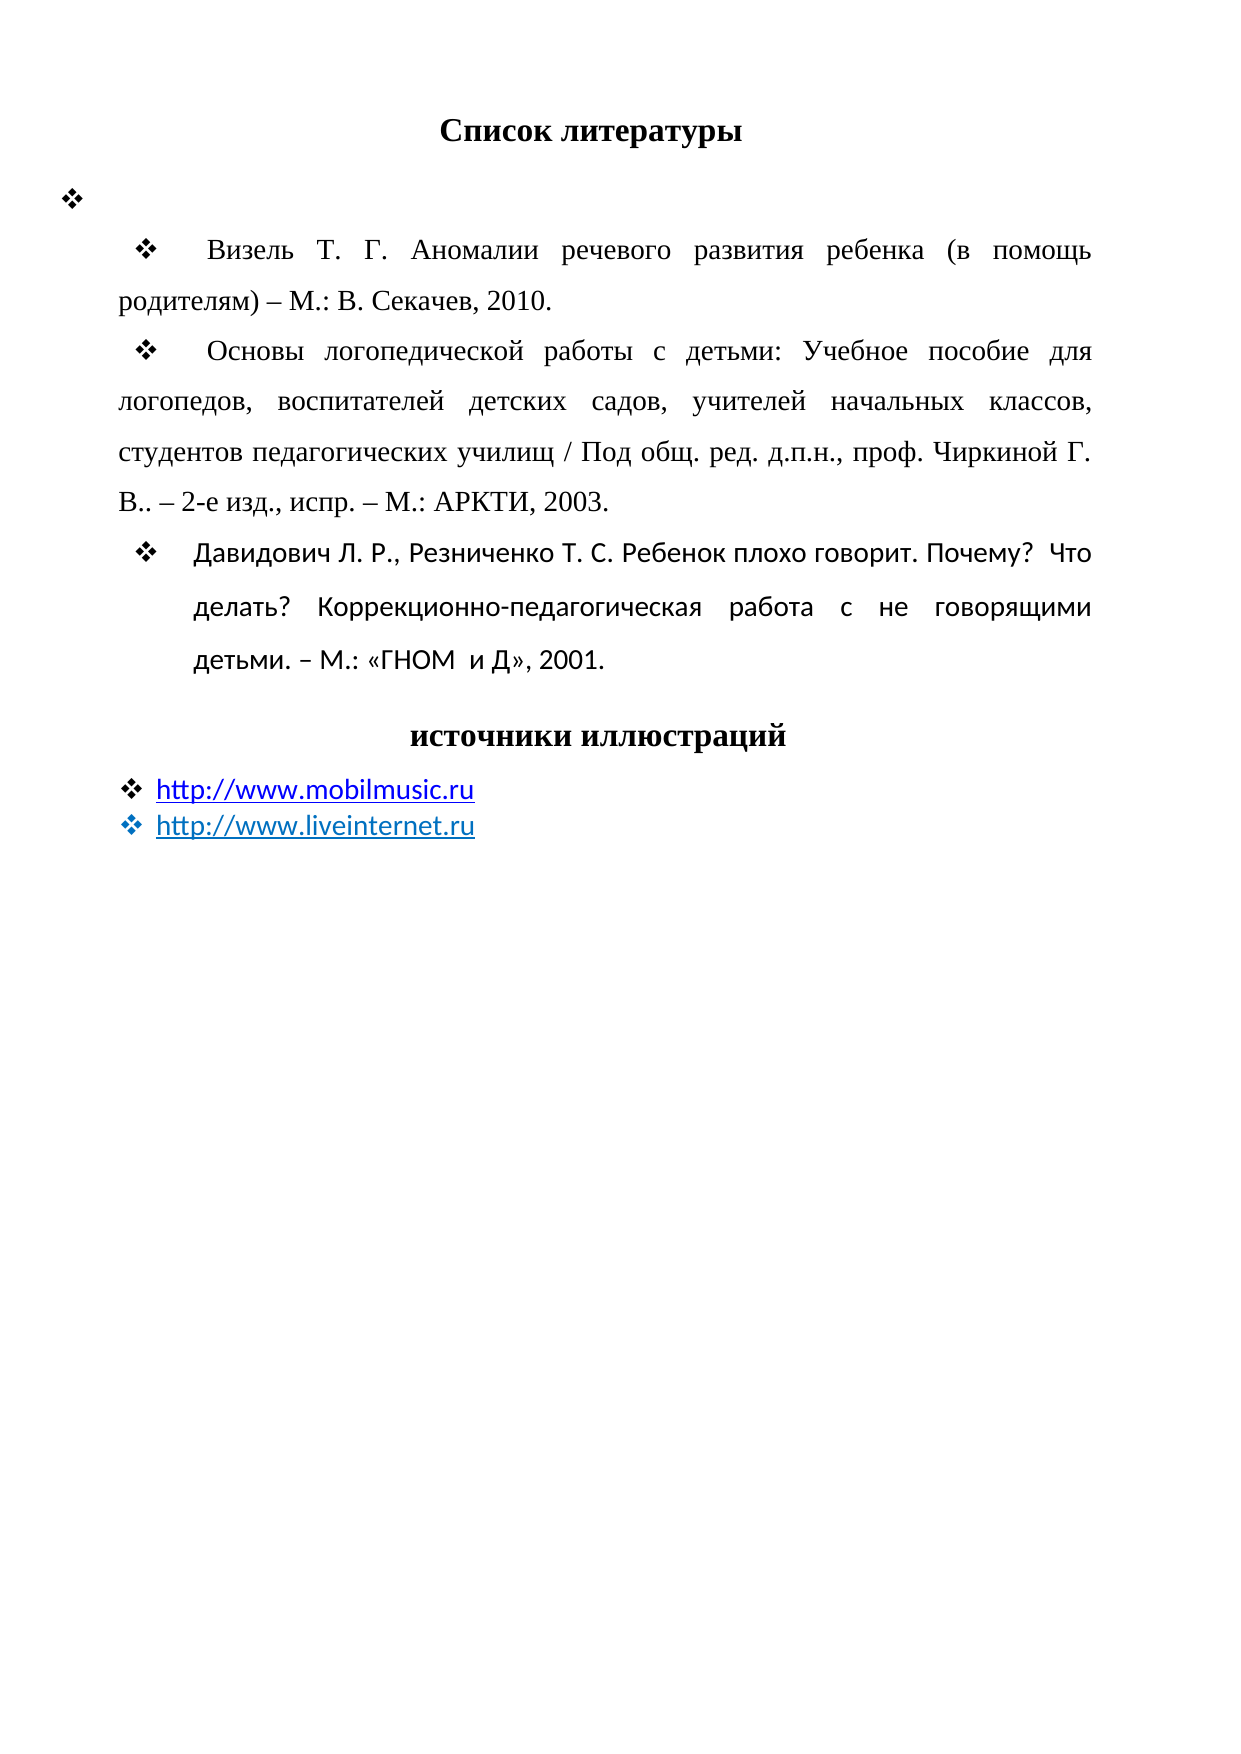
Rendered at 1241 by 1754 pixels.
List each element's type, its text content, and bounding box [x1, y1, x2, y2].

list Визель Т. Г. Аномалии речевого развития ребенка (в помощь родителям) – М.: В. Секачев, 2010. [118, 232, 1093, 316]
list http://www.mobilmusic.ru [118, 771, 1137, 807]
list Давидович Л. Р., Резниченко Т. С. Ребенок плохо говорит. Почему? Что делать? Коррекционно-педагогическая работа с не говорящими детьми. – М.: «ГНОМ и Д», 2001. [133, 534, 1093, 677]
text Список литературы [89, 110, 1093, 148]
text источники иллюстраций [59, 716, 1137, 754]
list http://www.liveinternet.ru [118, 807, 1137, 842]
list Основы логопедической работы с детьми: Учебное пособие для логопедов, воспитателей детских садов, учителей начальных классов, студентов педагогических училищ / Под общ. ред. д.п.н., проф. Чиркиной Г. В.. – 2-е изд., испр. – М.: АРКТИ, 2003. [118, 333, 1093, 518]
